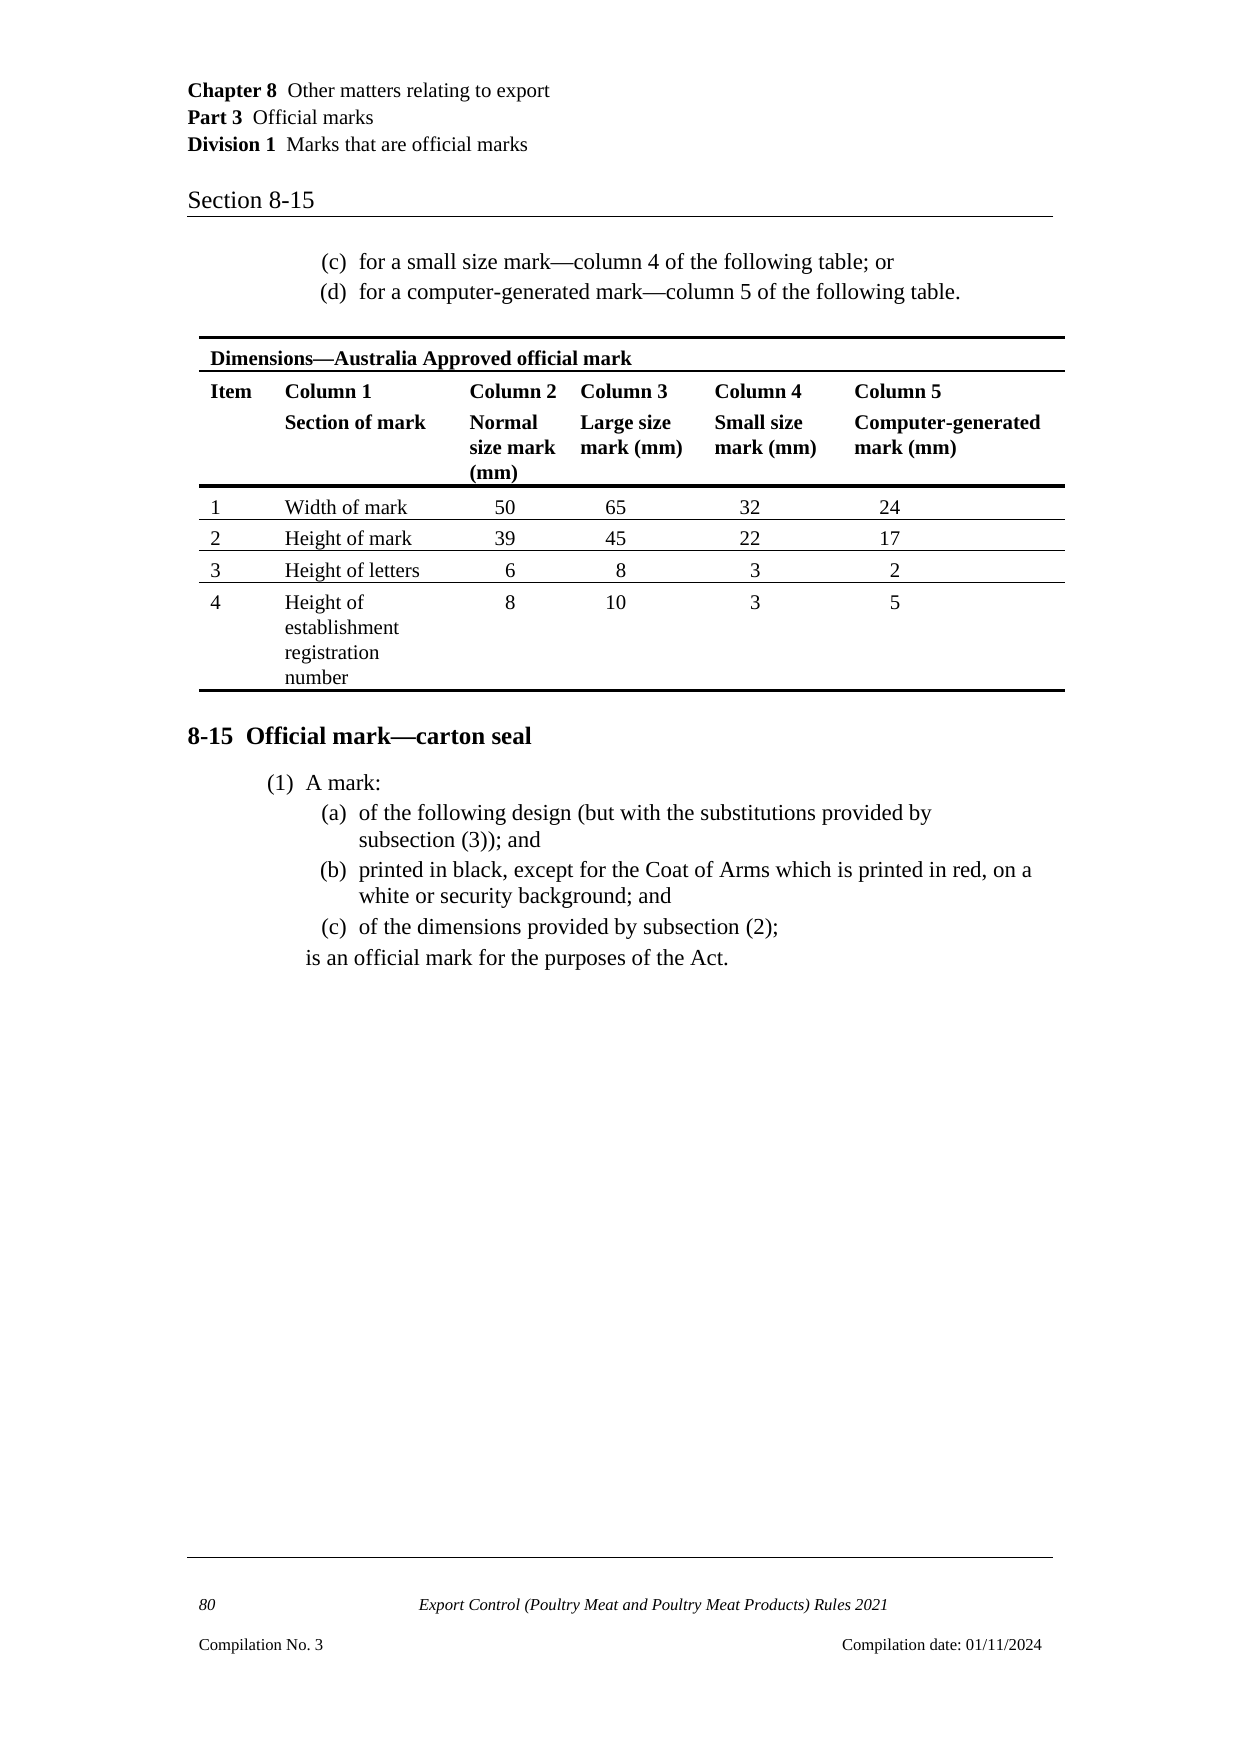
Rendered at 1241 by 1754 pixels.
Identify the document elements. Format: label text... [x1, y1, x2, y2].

text (c) for a small size mark—column 4 of the following table; or [187, 248, 1053, 274]
text (d) for a computer-generated mark—column 5 of the following table. [187, 278, 1053, 304]
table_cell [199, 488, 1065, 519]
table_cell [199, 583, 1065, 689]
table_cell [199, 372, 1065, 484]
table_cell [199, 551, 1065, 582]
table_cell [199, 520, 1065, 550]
text (a) of the following design (but with the substitutions provided by subsection (3)); and [187, 799, 1053, 852]
text is an official mark for the purposes of the Act. [305, 943, 1053, 970]
text 8-15 Official mark—carton seal [187, 721, 1053, 750]
text (1) A mark: [187, 769, 1053, 795]
text (b) printed in black, except for the Coat of Arms which is printed in red, on a white or security background; and [187, 856, 1053, 909]
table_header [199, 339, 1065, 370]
text (c) of the dimensions provided by subsection (2); [187, 913, 1053, 939]
